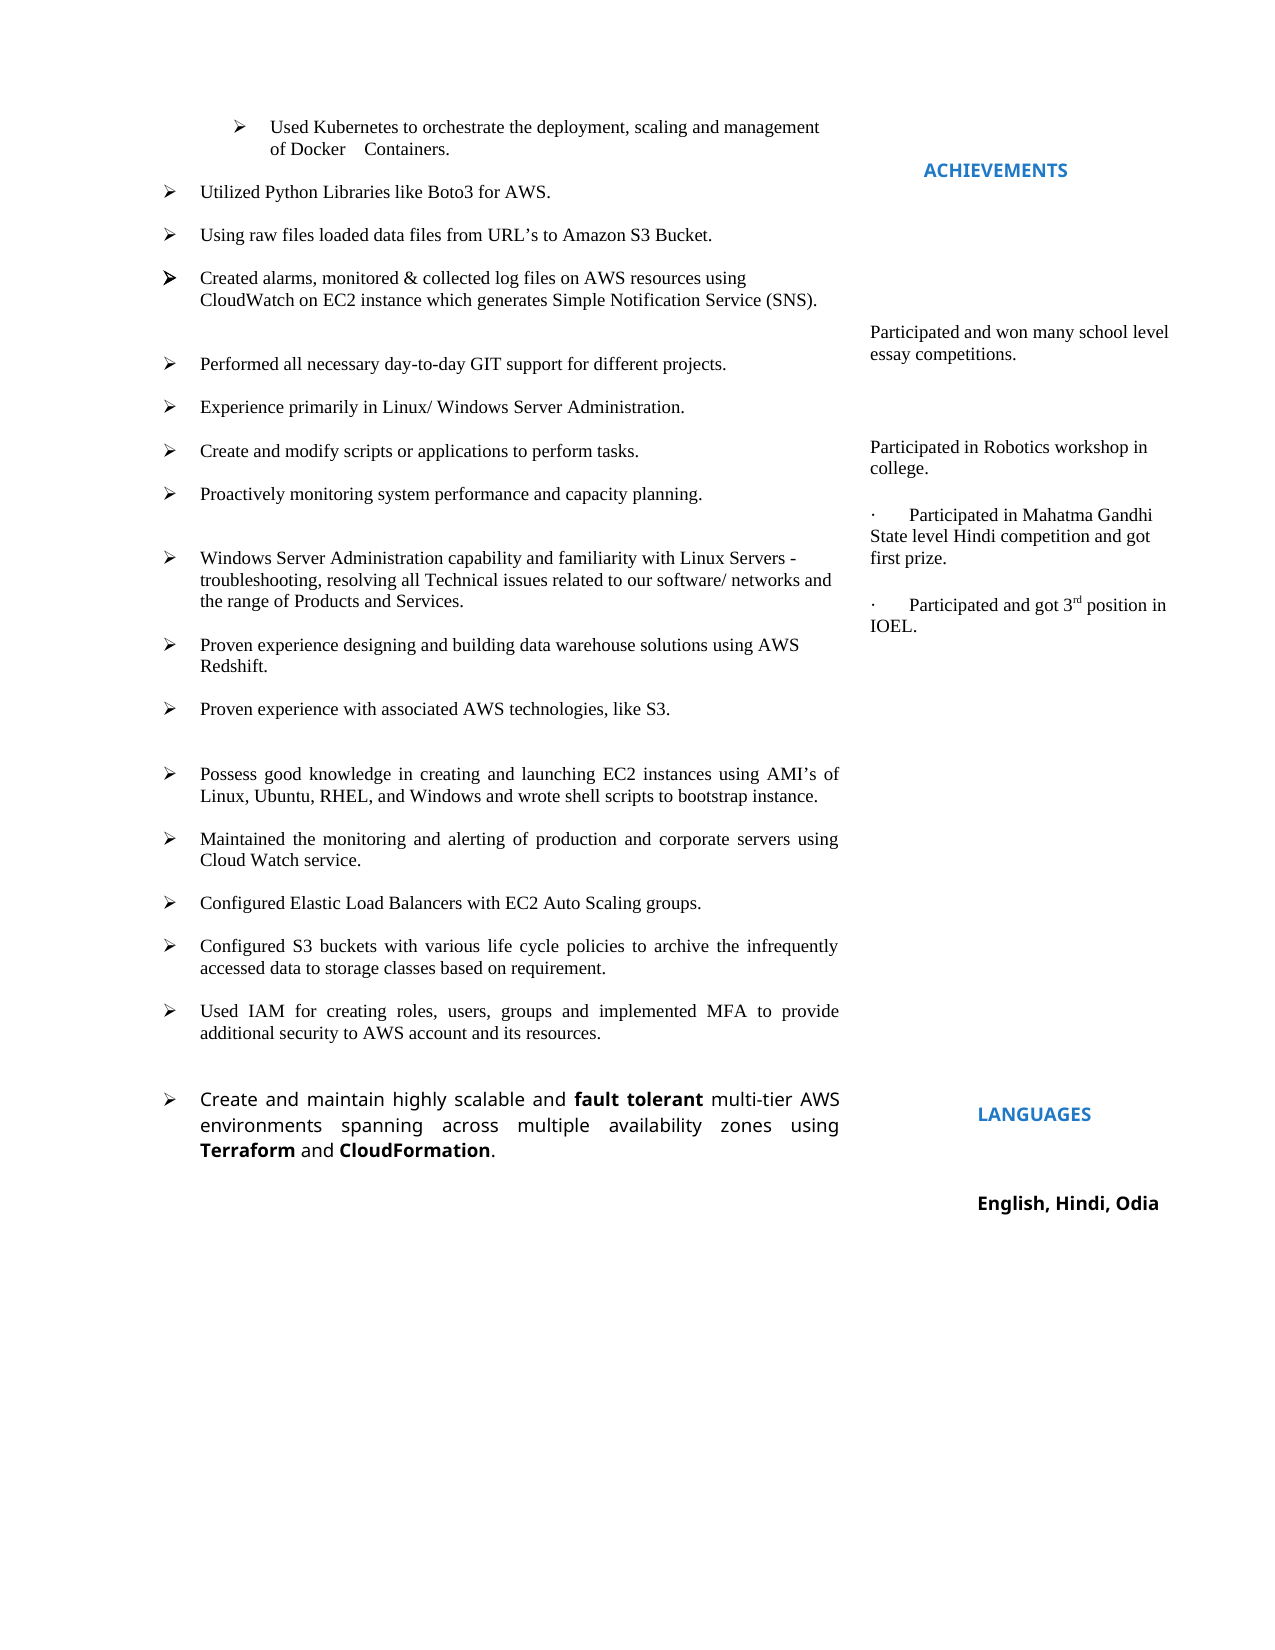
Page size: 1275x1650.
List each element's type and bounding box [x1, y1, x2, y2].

table_cell [855, 80, 1196, 1509]
table_cell [110, 80, 855, 1509]
